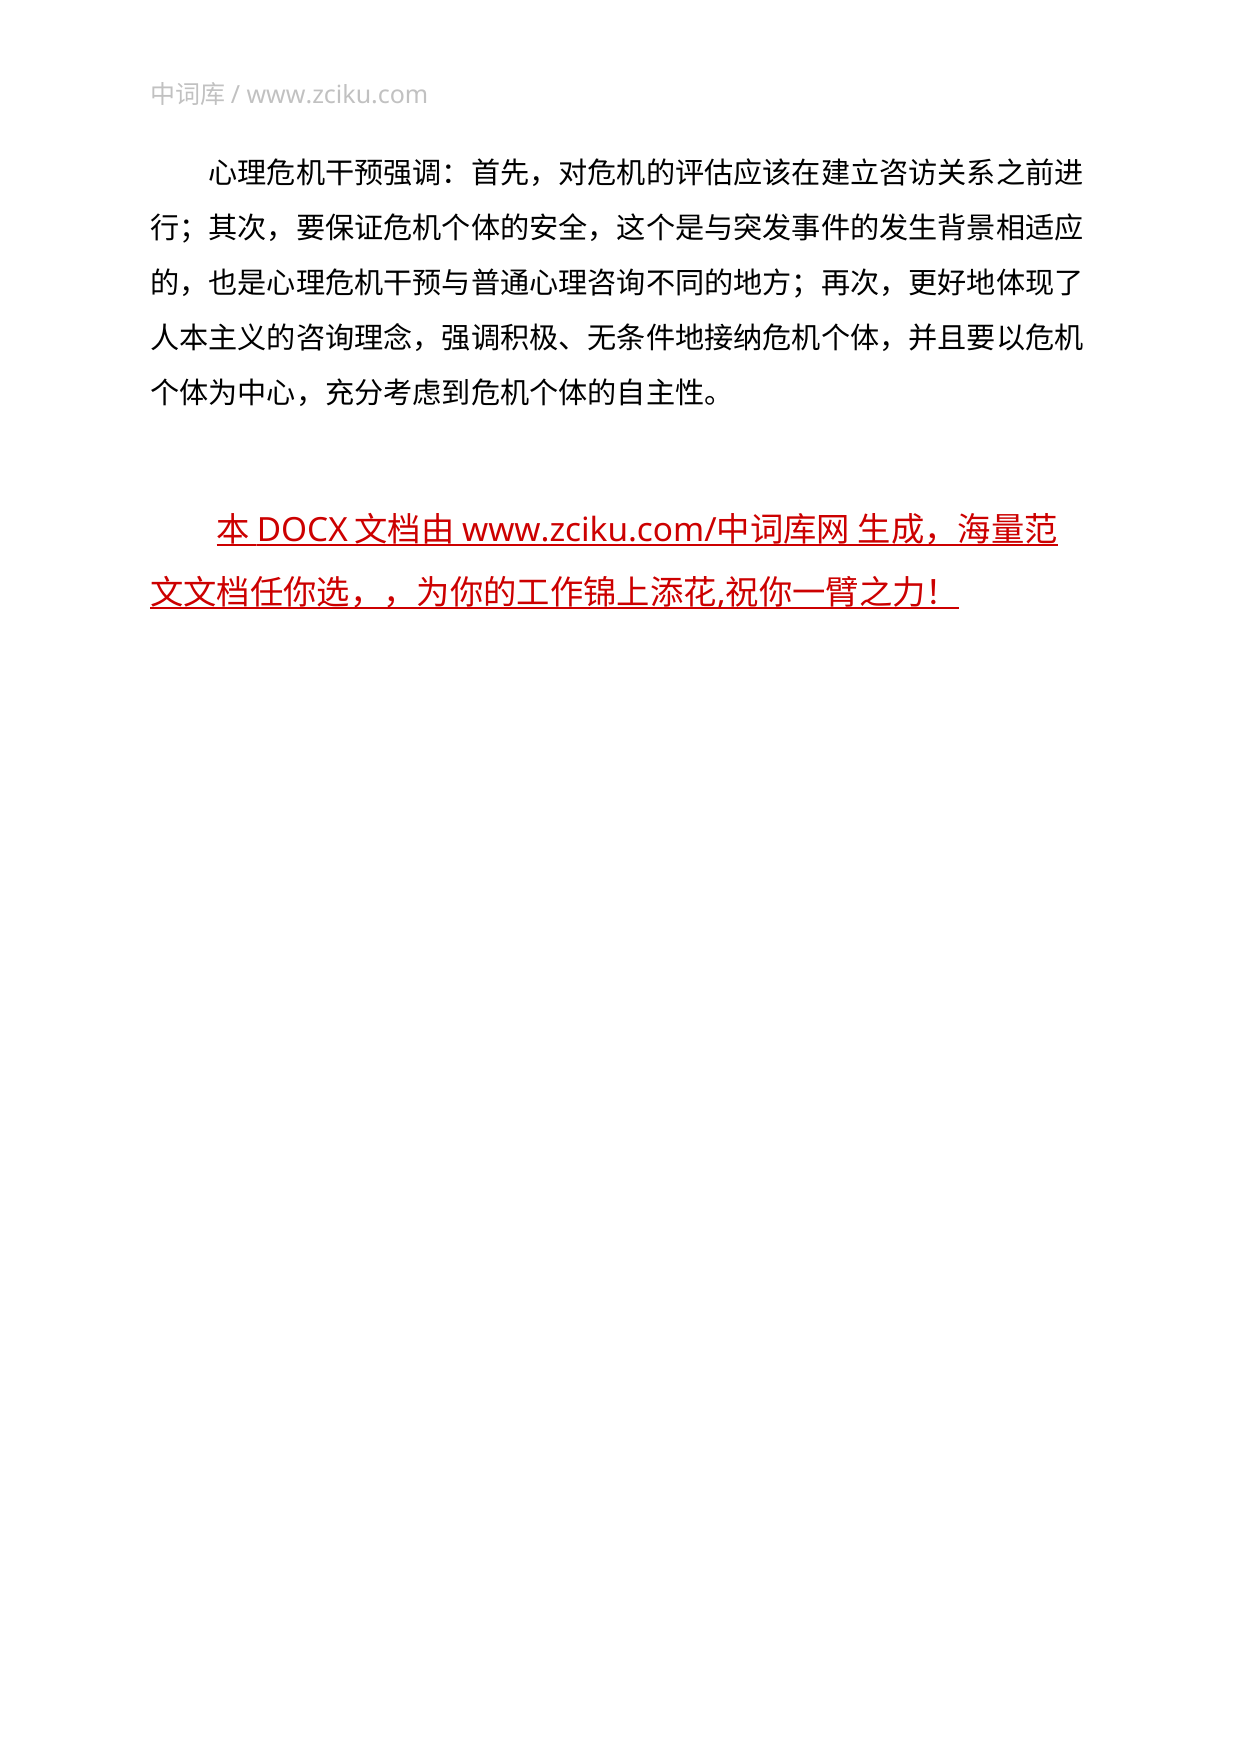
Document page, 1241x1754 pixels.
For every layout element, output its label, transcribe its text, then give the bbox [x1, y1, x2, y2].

text 心理危机干预强调：首先，对危机的评估应该在建立咨访关系之前进行；其次，要保证危机个体的安全，这个是与突发事件的发生背景相适应的，也是心理危机干预与普通心理咨询不同的地方；再次，更好地体现了人本主义的咨询理念，强调积极、无条件地接纳危机个体，并且要以危机个体为中心，充分考虑到危机个体的自主性。 [150, 150, 1090, 412]
text 本DOCX文档由 www.zciku.com/中词库网 生成，海量范文文档任你选，，为你的工作锦上添花,祝你一臂之力！ [150, 503, 1090, 614]
